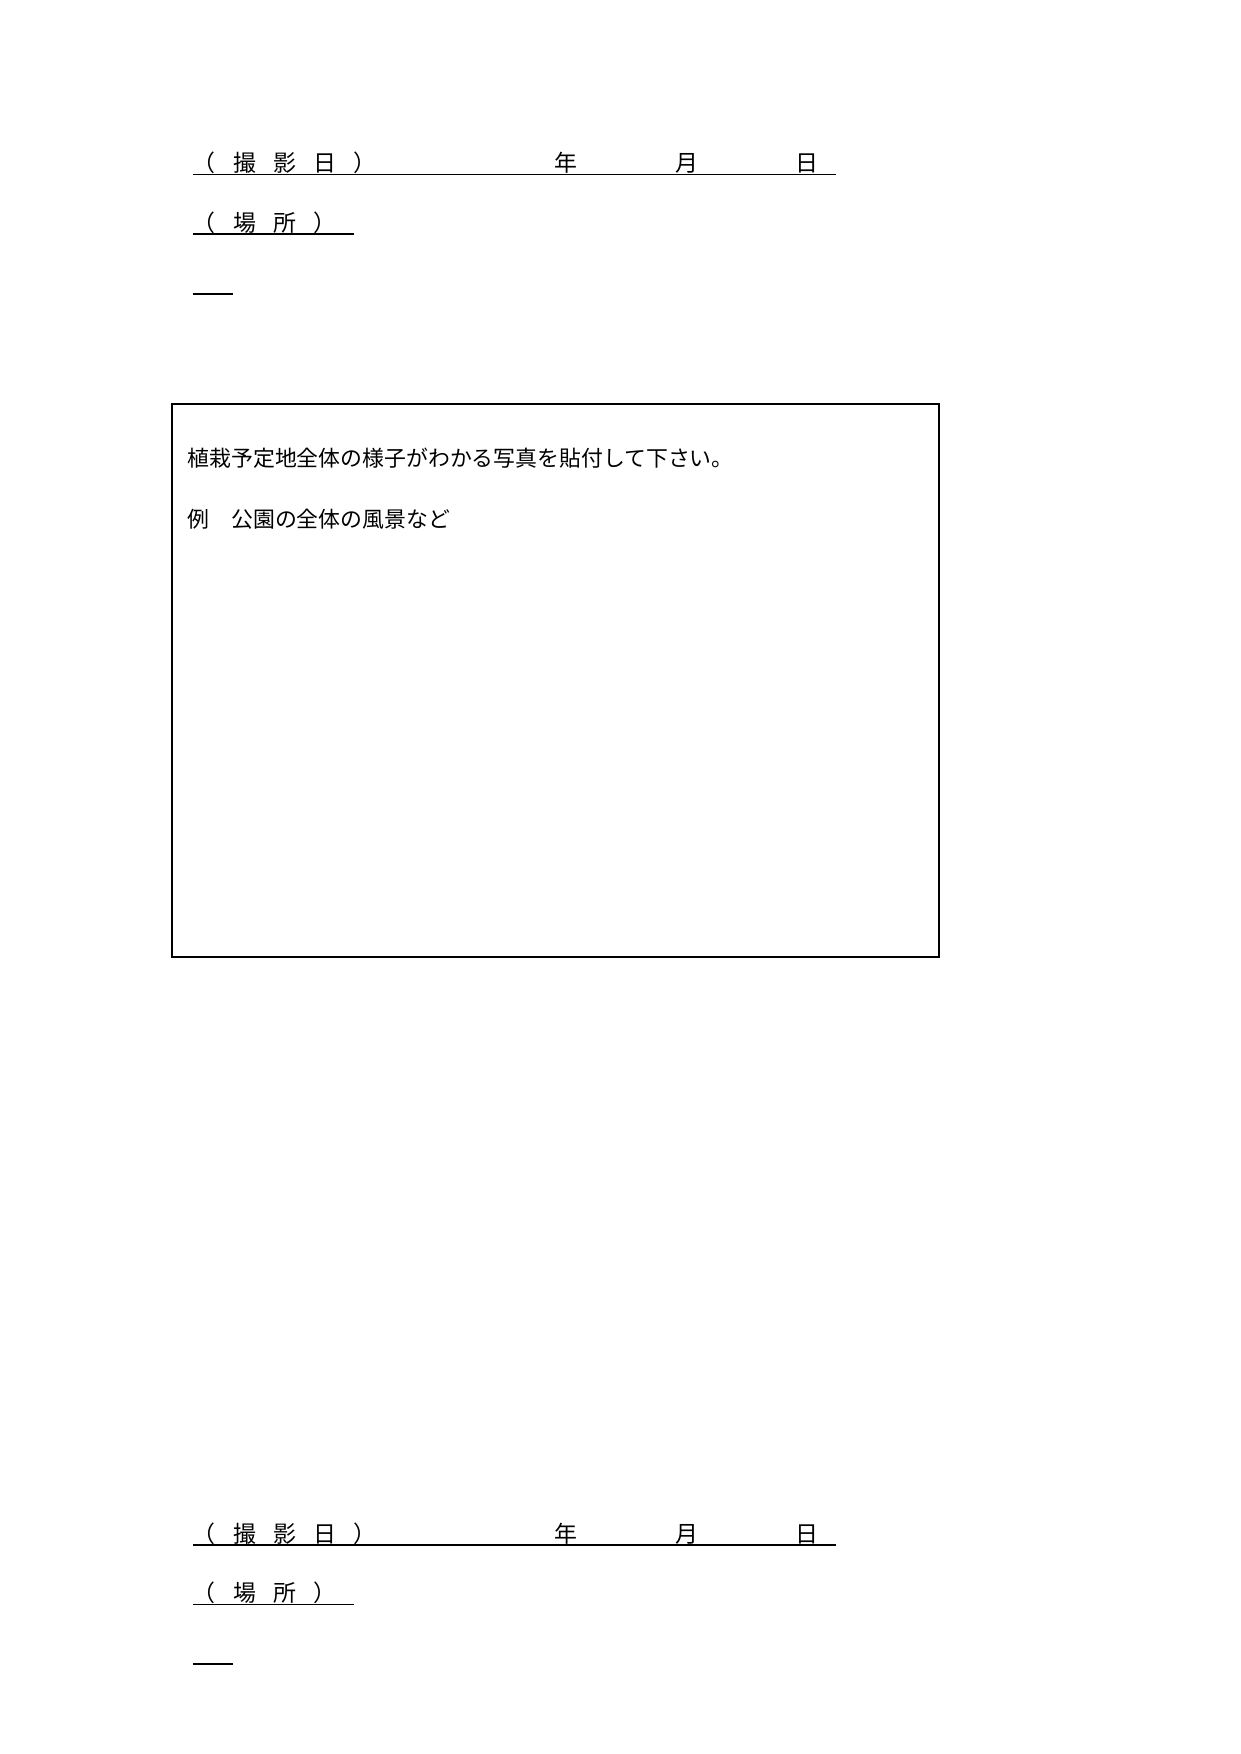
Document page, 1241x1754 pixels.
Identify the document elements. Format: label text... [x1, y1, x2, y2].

text （場所） [180, 192, 1060, 251]
text （撮影日） 年 月 日 [180, 132, 1060, 192]
text （場所） [180, 1562, 1060, 1622]
text （撮影日） 年 月 日 [180, 1503, 1060, 1562]
